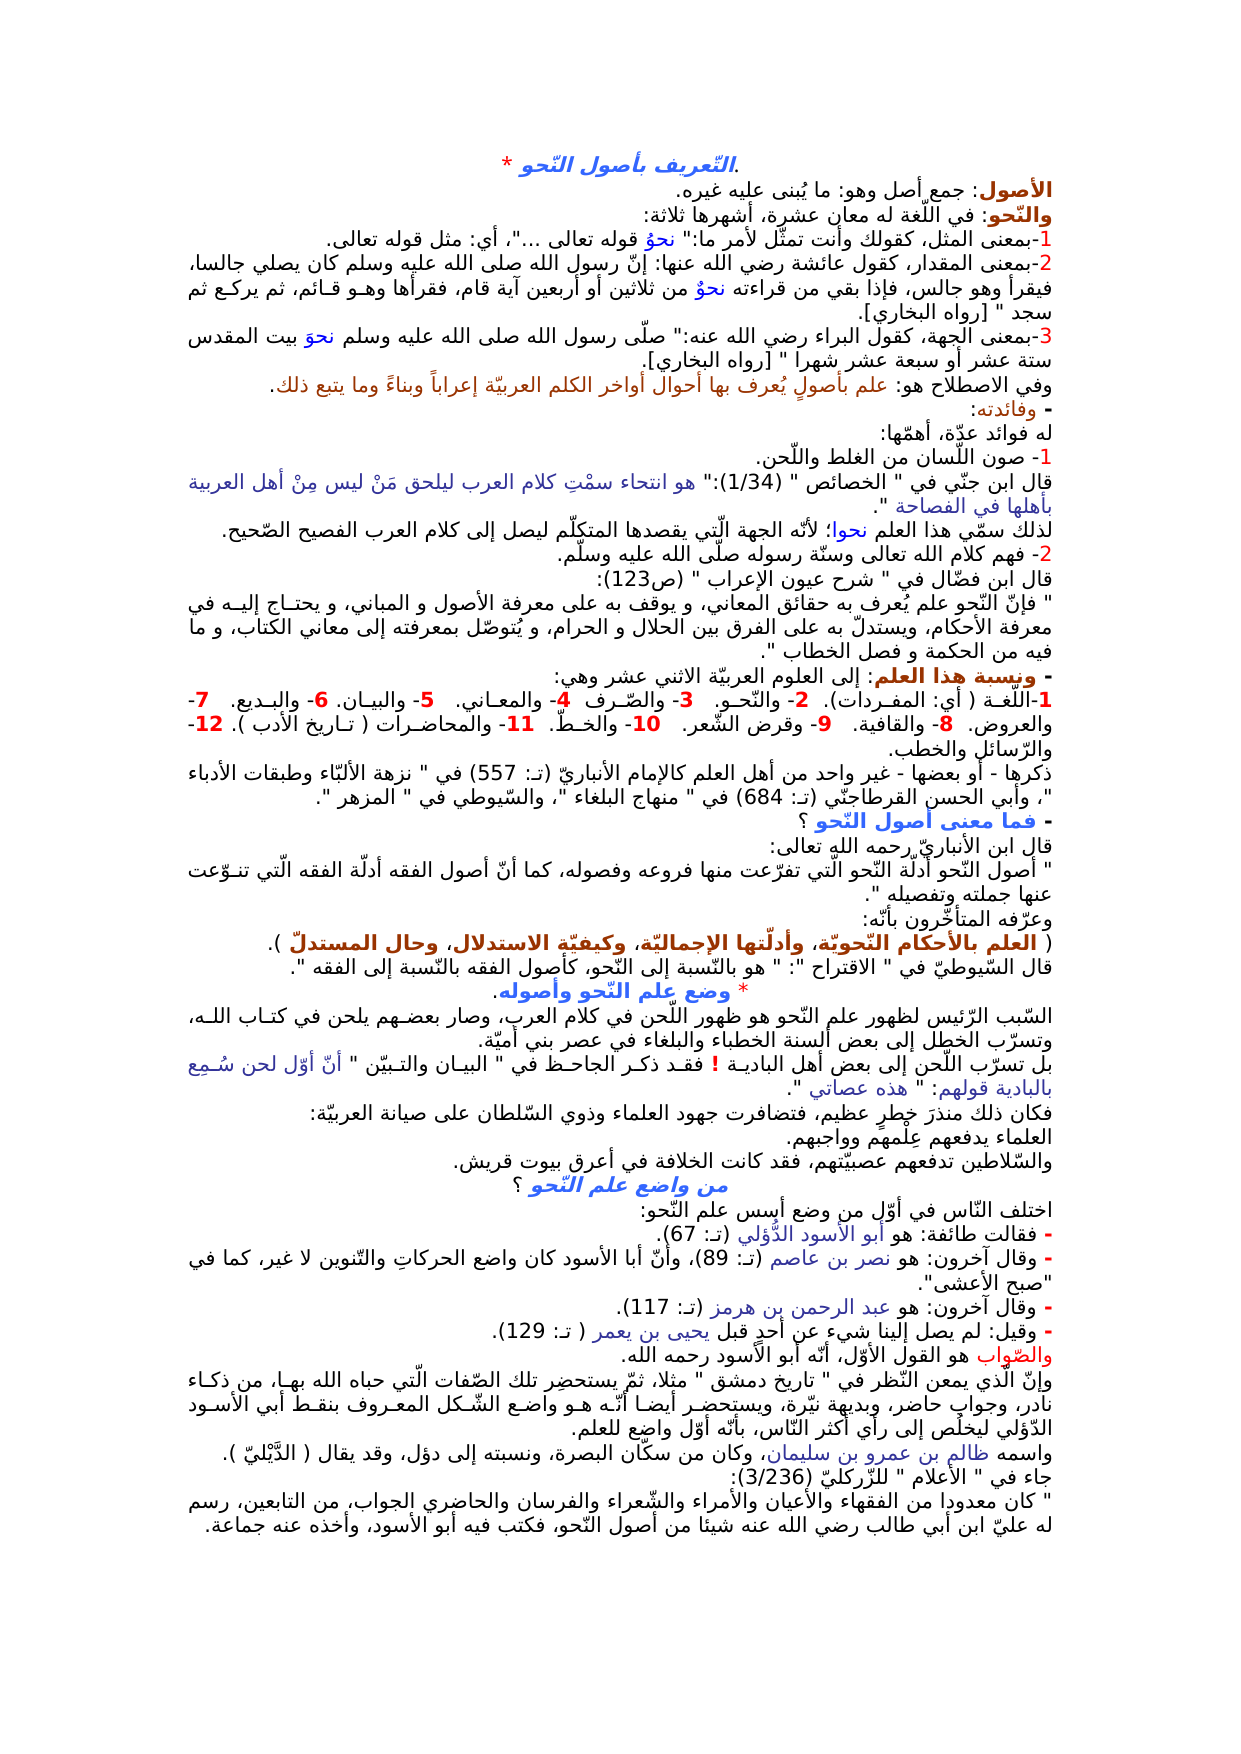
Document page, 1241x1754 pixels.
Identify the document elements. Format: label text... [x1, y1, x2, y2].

text اختلف النّاس في أوّل من وضع أسس علم النّحو: [187, 1198, 1053, 1222]
text " فإنّ النّحو علم يُعرف به حقائق المعاني، و يوقف به على معرفة الأصول و المباني، و يحتاج إليه في معرفة الأحكام، ويستدلّ به على الفرق بين الحلال و الحرام، و يُتوصّل بمعرفته إلى معاني الكتاب، و ما فيه من الحكمة و فصل الخطاب ". [187, 591, 1053, 664]
text واسمه ظالم بن عمرو بن سليمان، وكان من سكّان البصرة، ونسبته إلى دؤل، وقد يقال ( الدَّيْليّ ). [187, 1441, 1053, 1465]
text له فوائد عدّة، أهمّها: [187, 421, 1053, 445]
text السّبب الرّئيس لظهور علم النّحو هو ظهور اللّحن في كلام العرب، وصار بعضهم يلحن في كتاب الله، وتسرّب الخطل إلى بعض ألسنة الخطباء والبلغاء في عصر بني أميّة. [187, 1004, 1053, 1052]
text * التّعريف بأصول النّحو. [187, 150, 1053, 178]
text 1-اللّغة ( أي: المفردات). 2- والنّحو. 3- والصّرف 4- والمعاني. 5- والبيان. 6- والبديع. 7- والعروض. 8- والقافية. 9- وقرض الشّعر. 10- والخطّ. 11- والمحاضرات ( تاريخ الأدب ). 12- والرّسائل والخطب. [187, 688, 1053, 761]
text الأصول: جمع أصل وهو: ما يُبنى عليه غيره. [187, 178, 1053, 203]
text 3-بمعنى الجهة، كقول البراء رضي الله عنه:" صلّى رسول الله صلى الله عليه وسلم نحوَ بيت المقدس ستة عشر أو سبعة عشر شهرا " [رواه البخاري]. [187, 324, 1053, 373]
text والصّواب هو القول الأوّل، أنّه أبو الأسود رحمه الله. [187, 1343, 1053, 1368]
text ذكرها - أو بعضها - غير واحد من أهل العلم كالإمام الأنباريّ (تـ: 557) في " نزهة الألبّاء وطبقات الأدباء "، وأبي الحسن القرطاجنّي (تـ: 684) في " منهاج البلغاء "، والسّيوطي في " المزهر ". [187, 761, 1053, 809]
text والنّحو: في اللّغة له معان عشرة، أشهرها ثلاثة: [187, 203, 1053, 227]
text وعرّفه المتأخّرون بأنّه: [187, 907, 1053, 931]
text وإنّ الّذي يمعن النّظر في " تاريخ دمشق " مثلا، ثمّ يستحضِر تلك الصّفات الّتي حباه الله بها، من ذكاء نادر، وجواب حاضر، وبديهة نيّرة، ويستحضر أيضا أنّه هو واضع الشّكل المعروف بنقط أبي الأسود الدّؤلي ليخلُص إلى رأي أكثر النّاس، بأنّه أوّل واضع للعلم. [187, 1368, 1053, 1441]
text قال ابن جنّي في " الخصائص " (1/34):" هو انتحاء سمْتِ كلام العرب ليلحق مَنْ ليس مِنْ أهل العربية بأهلها في الفصاحة ". [187, 470, 1053, 518]
text - فقالت طائفة: هو أبو الأسود الدُّؤلي (تـ: 67). [187, 1222, 1053, 1246]
text جاء في " الأعلام " للزّركليّ (3/236): [187, 1465, 1053, 1489]
text فكان ذلك منذرَ خطرٍ عظيم، فتضافرت جهود العلماء وذوي السّلطان على صيانة العربيّة: [187, 1101, 1053, 1125]
text من واضع علم النّحو ؟ [187, 1173, 1053, 1198]
text 1-بمعنى المثل، كقولك وأنت تمثّل لأمر ما:" نحوُ قوله تعالى ..."، أي: مثل قوله تعالى. [187, 227, 1053, 251]
text 2-بمعنى المقدار، كقول عائشة رضي الله عنها: إنّ رسول الله صلى الله عليه وسلم كان يصلي جالسا، فيقرأ وهو جالس، فإذا بقي من قراءته نحوٌ من ثلاثين أو أربعين آية قام، فقرأها وهو قائم، ثم يركع ثم سجد " [رواه البخاري]. [187, 251, 1053, 324]
text " كان معدودا من الفقهاء والأعيان والأمراء والشّعراء والفرسان والحاضري الجواب، من التابعين، رسم له عليّ ابن أبي طالب رضي الله عنه شيئا من أصول النّحو، فكتب فيه أبو الأسود، وأخذه عنه جماعة. [187, 1489, 1053, 1538]
text - وفائدته: [187, 397, 1053, 421]
text - ونسبة هذا العلم: إلى العلوم العربيّة الاثني عشر وهي: [187, 664, 1053, 688]
text * وضع علم النّحو وأصوله. [187, 979, 1053, 1004]
text والسّلاطين تدفعهم عصبيّتهم، فقد كانت الخلافة في أعرق بيوت قريش. [187, 1149, 1053, 1173]
text لذلك سمّي هذا العلم نحوا؛ لأنّه الجهة الّتي يقصدها المتكلّم ليصل إلى كلام العرب الفصيح الصّحيح. [187, 518, 1053, 542]
text بل تسرّب اللّحن إلى بعض أهل البادية ! فقد ذكر الجاحظ في " البيان والتبيّن " أنّ أوّل لحن سُمِع بالبادية قولهم: " هذه عصاتي ". [187, 1052, 1053, 1101]
text - وقال آخرون: هو نصر بن عاصم (تـ: 89)، وأنّ أبا الأسود كان واضع الحركاتِ والتّنوين لا غير، كما في "صبح الأعشى". [187, 1246, 1053, 1295]
text قال ابن فضّال في " شرح عيون الإعراب " (ص123): [187, 567, 1053, 591]
text 1- صون اللّسان من الغلط واللّحن. [187, 445, 1053, 470]
text " أصول النّحو أدلّة النّحو الّتي تفرّعت منها فروعه وفصوله، كما أنّ أصول الفقه أدلّة الفقه الّتي تنوّعت عنها جملته وتفصيله ". [187, 858, 1053, 907]
text قال ابن الأنباريّ رحمه الله تعالى: [187, 834, 1053, 858]
text - فما معنى أصول النّحو ؟ [187, 809, 1053, 834]
text 2- فهم كلام الله تعالى وسنّة رسوله صلّى الله عليه وسلّم. [187, 542, 1053, 567]
text العلماء يدفعهم عِلْمهم وواجبهم. [187, 1125, 1053, 1149]
text قال السّيوطيّ في " الاقتراح ": " هو بالنّسبة إلى النّحو، كأصول الفقه بالنّسبة إلى الفقه ". [187, 955, 1053, 979]
text - وقيل: لم يصل إلينا شيء عن أحدٍ قبل يحيى بن يعمر ( تـ: 129). [187, 1319, 1053, 1343]
text ( العلم بالأحكام النّحويّة، وأدلّتها الإجماليّة، وكيفيّة الاستدلال، وحال المستدلّ ). [187, 931, 1053, 955]
text وفي الاصطلاح هو: علم بأصولٍ يُعرف بها أحوال أواخر الكلم العربيّة إعراباً وبناءً وما يتبع ذلك. [187, 373, 1053, 397]
text - وقال آخرون: هو عبد الرحمن بن هرمز (تـ: 117). [187, 1295, 1053, 1319]
